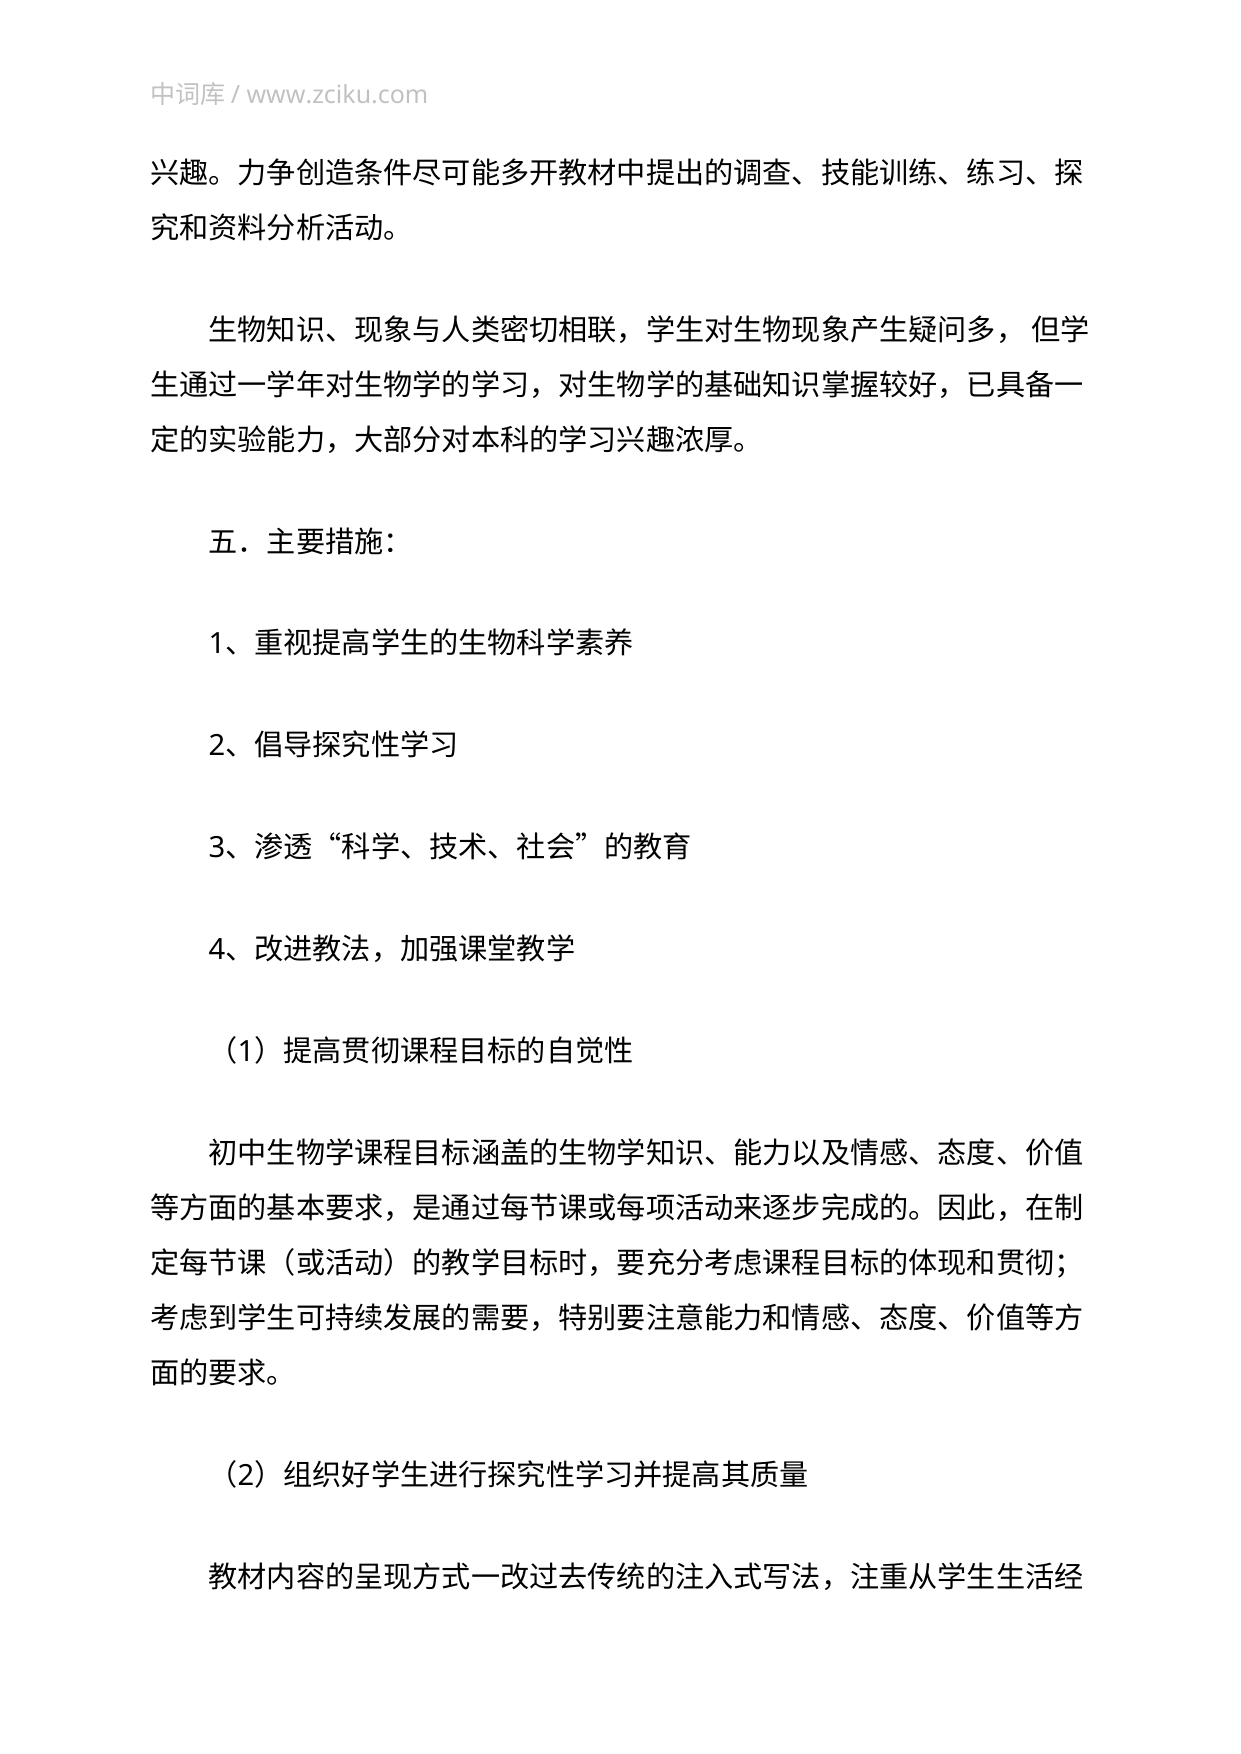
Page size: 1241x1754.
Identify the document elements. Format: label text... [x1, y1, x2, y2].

text 初中生物学课程目标涵盖的生物学知识、能力以及情感、态度、价值等方面的基本要求，是通过每节课或每项活动来逐步完成的。因此，在制定每节课（或活动）的教学目标时，要充分考虑课程目标的体现和贯彻；考虑到学生可持续发展的需要，特别要注意能力和情感、态度、价值等方面的要求。 [150, 1130, 1090, 1392]
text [150, 1553, 1090, 1596]
text 3、渗透“科学、技术、社会”的教育 [150, 824, 1090, 866]
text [150, 150, 1090, 247]
text （2）组织好学生进行探究性学习并提高其质量 [150, 1451, 1090, 1494]
text 4、改进教法，加强课堂教学 [150, 926, 1090, 968]
text （1）提高贯彻课程目标的自觉性 [150, 1028, 1090, 1070]
text 2、倡导探究性学习 [150, 722, 1090, 764]
text 1、重视提高学生的生物科学素养 [150, 620, 1090, 662]
text 生物知识、现象与人类密切相联，学生对生物现象产生疑问多， 但学生通过一学年对生物学的学习，对生物学的基础知识掌握较好，已具备一定的实验能力，大部分对本科的学习兴趣浓厚。 [150, 307, 1090, 459]
text 五．主要措施： [150, 518, 1090, 561]
